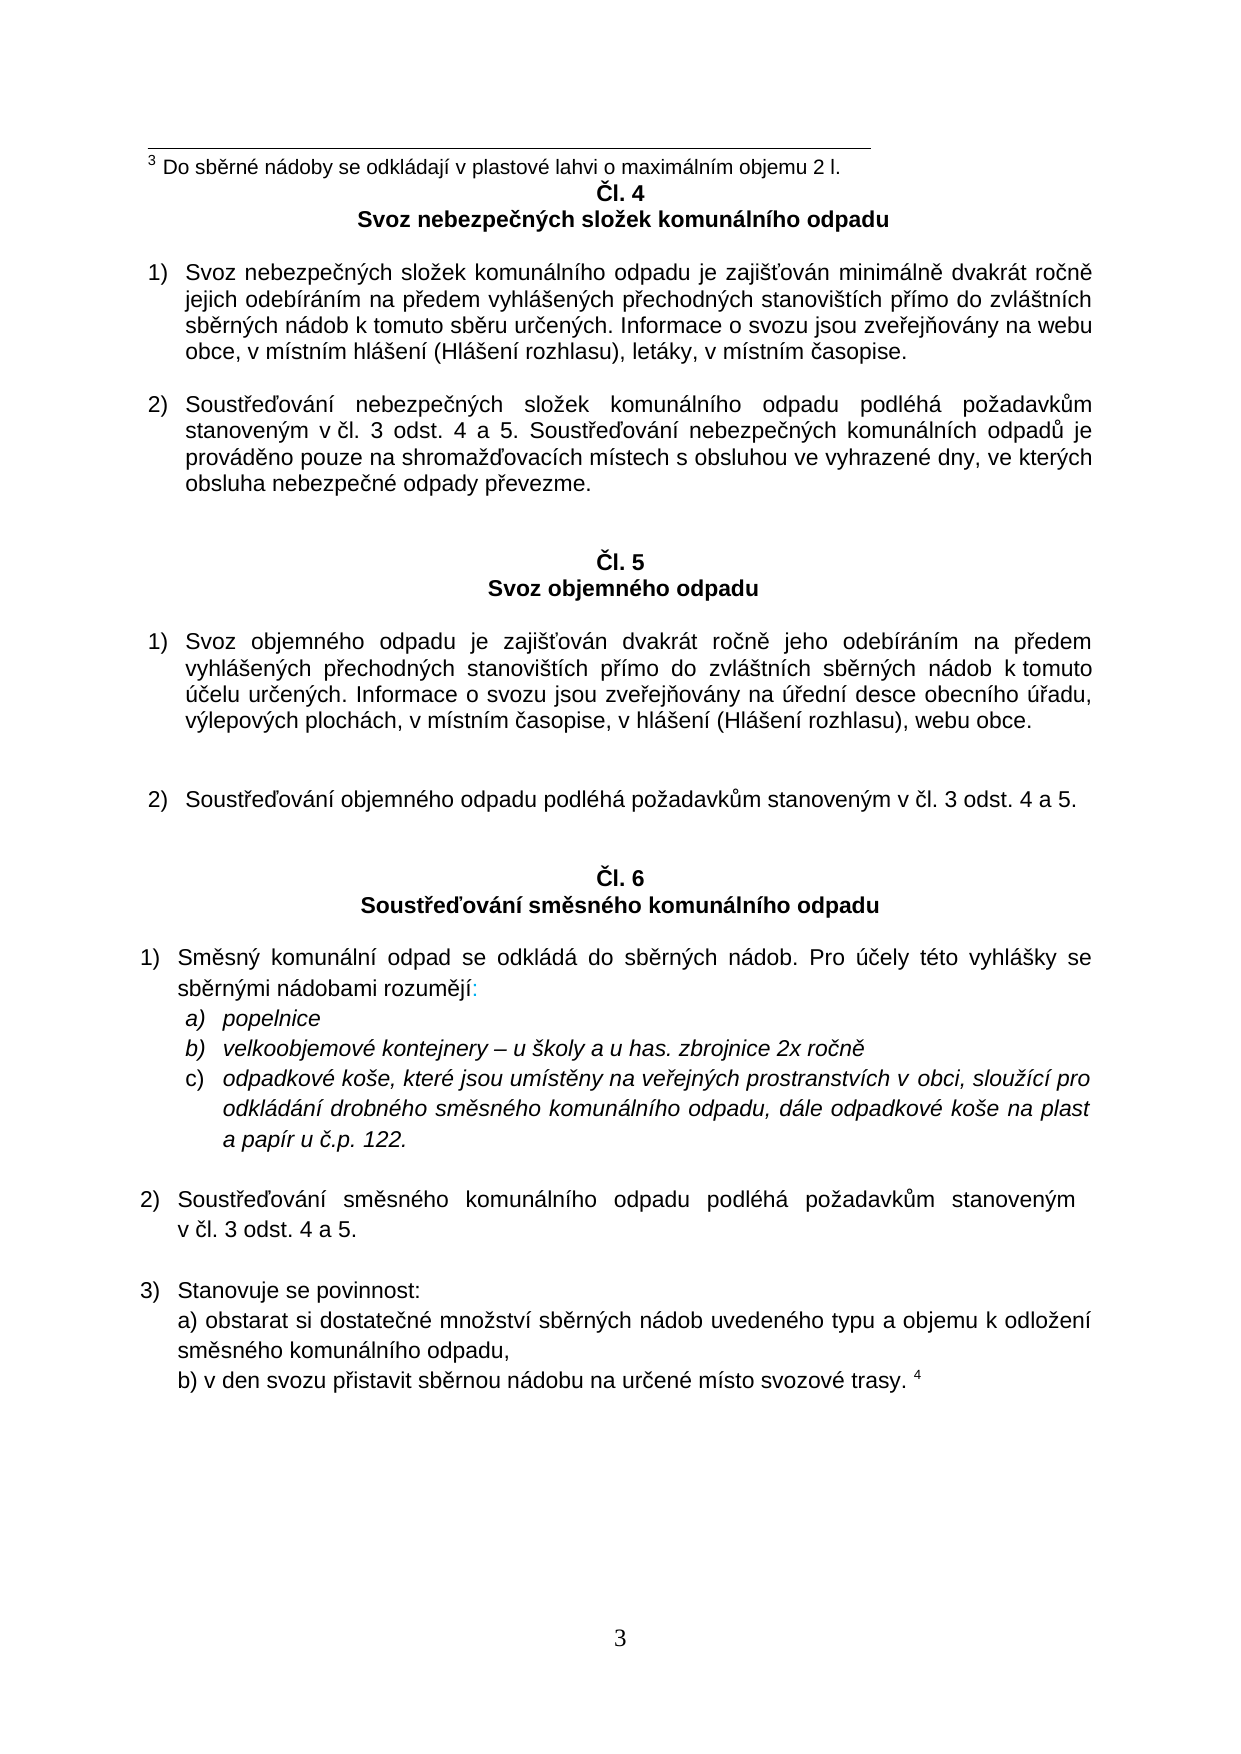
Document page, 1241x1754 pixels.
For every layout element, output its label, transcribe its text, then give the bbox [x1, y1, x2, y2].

subtitle Čl. 4 [148, 180, 1092, 206]
text Svoz objemného odpadu [148, 575, 1092, 602]
text Čl. 5 [148, 549, 1092, 575]
list a) obstarat si dostatečné množství sběrných nádob uvedeného typu a objemu k odložení směsného komunálního odpadu, [177, 1307, 1092, 1363]
text 3 Do sběrné nádoby se odkládají v plastové lahvi o maximálním objemu 2 l. [148, 149, 871, 180]
list Svoz nebezpečných složek komunálního odpadu je zajišťován minimálně dvakrát ročně jejich odebíráním na předem vyhlášených přechodných stanovištích přímo do zvláštních sběrných nádob k tomuto sběru určených. Informace o svozu jsou zveřejňovány na webu obce, v místním hlášení (Hlášení rozhlasu), letáky, v místním časopise. [148, 259, 1092, 364]
list Stanovuje se povinnost: [140, 1277, 1092, 1303]
list odpadkové koše, které jsou umístěny na veřejných prostranstvích v obci, sloužící pro odkládání drobného směsného komunálního odpadu, dále odpadkové koše na plast a papír u č.p. 122. [185, 1065, 1092, 1152]
list Soustřeďování nebezpečných složek komunálního odpadu podléhá požadavkům stanoveným v čl. 3 odst. 4 a 5. Soustřeďování nebezpečných komunálních odpadů je prováděno pouze na shromažďovacích místech s obsluhou ve vyhrazené dny, ve kterých obsluha nebezpečné odpady převezme. [148, 391, 1092, 496]
subtitle Svoz nebezpečných složek komunálního odpadu [148, 206, 1092, 233]
list Směsný komunální odpad se odkládá do sběrných nádob. Pro účely této vyhlášky se sběrnými nádobami rozumějí: [140, 944, 1092, 1001]
list Svoz objemného odpadu je zajišťován dvakrát ročně jeho odebíráním na předem vyhlášených přechodných stanovištích přímo do zvláštních sběrných nádob k tomuto účelu určených. Informace o svozu jsou zveřejňovány na úřední desce obecního úřadu, výlepových plochách, v místním časopise, v hlášení (Hlášení rozhlasu), webu obce. [148, 628, 1092, 733]
list Soustřeďování směsného komunálního odpadu podléhá požadavkům stanoveným v čl. 3 odst. 4 a 5. [140, 1186, 1092, 1243]
text Čl. 6 [148, 865, 1092, 892]
text Soustřeďování směsného komunálního odpadu [148, 892, 1092, 918]
list velkoobjemové kontejnery – u školy a u has. zbrojnice 2x ročně [185, 1035, 1092, 1061]
list popelnice [185, 1005, 1092, 1031]
list Soustřeďování objemného odpadu podléhá požadavkům stanoveným v čl. 3 odst. 4 a 5. [148, 786, 1092, 813]
list b) v den svozu přistavit sběrnou nádobu na určené místo svozové trasy. 4 [177, 1367, 1092, 1394]
